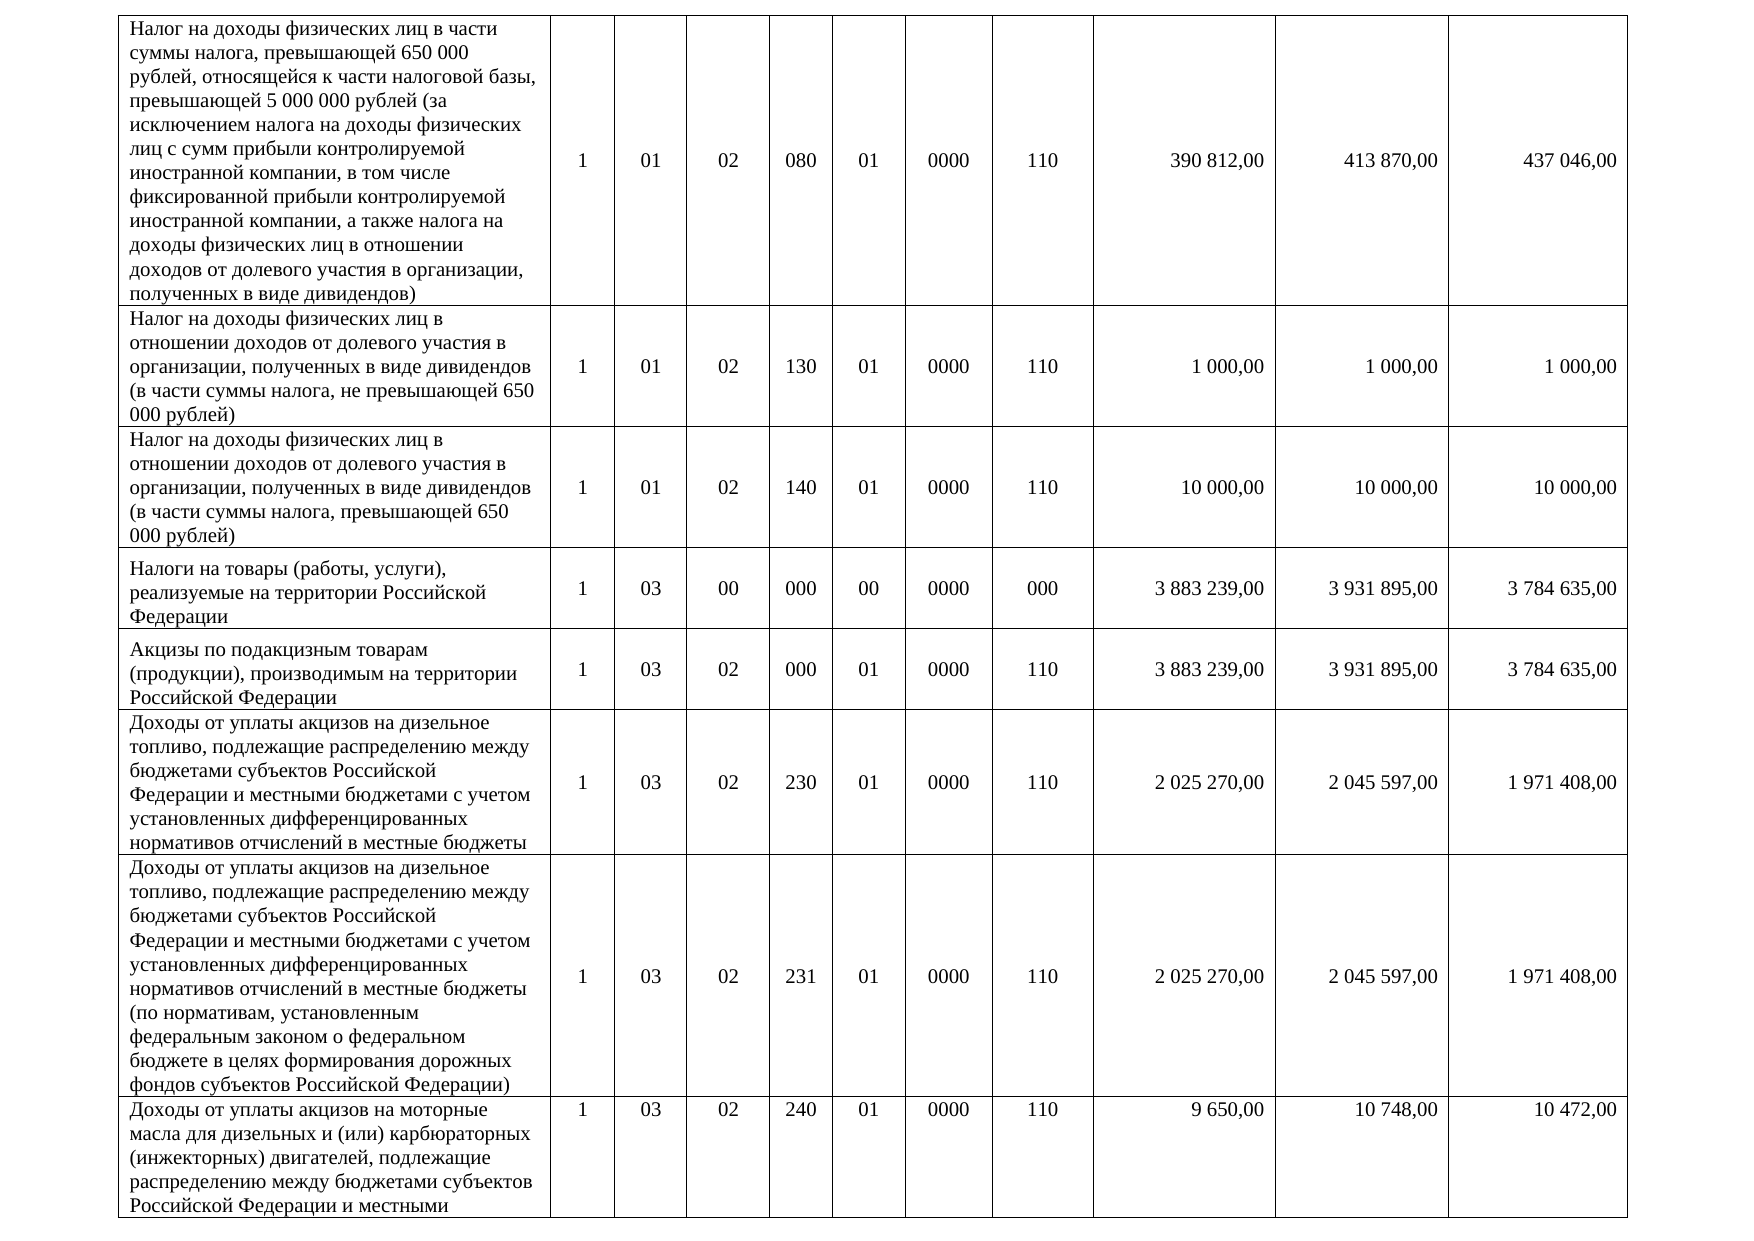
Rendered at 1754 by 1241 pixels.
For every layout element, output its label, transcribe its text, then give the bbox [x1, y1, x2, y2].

table_cell 130 [770, 306, 832, 426]
table_cell 3 931 895,00 [1276, 629, 1448, 709]
table_cell 2 045 597,00 [1276, 710, 1448, 854]
table_cell 0000 [906, 427, 992, 547]
table_cell 02 [687, 16, 769, 304]
table_cell Доходы от уплаты акцизов на дизельное топливо, подлежащие распределению между бюджетами субъектов Российской Федерации и местными бюджетами с учетом установленных дифференцированных нормативов отчислений в местные бюджеты [119, 710, 550, 854]
table_cell 03 [615, 855, 686, 1096]
table_cell 01 [615, 427, 686, 547]
table_cell 000 [770, 548, 832, 628]
table_cell Налоги на товары (работы, услуги), реализуемые на территории Российской Федерации [119, 548, 550, 628]
table_cell 02 [687, 306, 769, 426]
table_cell 0000 [906, 306, 992, 426]
table_cell 437 046,00 [1449, 16, 1627, 304]
table_cell 1 [551, 548, 614, 628]
table_cell 01 [833, 16, 905, 304]
table_cell 231 [770, 855, 832, 1096]
table_cell 1 971 408,00 [1449, 855, 1627, 1096]
table_cell 01 [833, 710, 905, 854]
table_cell 01 [833, 629, 905, 709]
table_cell 230 [770, 710, 832, 854]
table_cell 02 [687, 427, 769, 547]
table_cell 1 [551, 16, 614, 304]
table_cell 10 472,00 [1449, 1097, 1627, 1217]
table_cell 110 [993, 1097, 1093, 1217]
table_cell 0000 [906, 710, 992, 854]
table_cell 01 [833, 1097, 905, 1217]
table_cell 0000 [906, 629, 992, 709]
table_cell 1 [551, 855, 614, 1096]
table_cell 140 [770, 427, 832, 547]
table_cell 1 [551, 427, 614, 547]
table_cell 1 [551, 629, 614, 709]
table_cell 01 [833, 306, 905, 426]
table_cell Акцизы по подакцизным товарам (продукции), производимым на территории Российской Федерации [119, 629, 550, 709]
table_cell 10 000,00 [1276, 427, 1448, 547]
table_cell 00 [687, 548, 769, 628]
table_cell 2 025 270,00 [1094, 855, 1275, 1096]
table_cell 1 971 408,00 [1449, 710, 1627, 854]
table_cell 2 045 597,00 [1276, 855, 1448, 1096]
table_cell 3 883 239,00 [1094, 629, 1275, 709]
table_cell Доходы от уплаты акцизов на дизельное топливо, подлежащие распределению между бюджетами субъектов Российской Федерации и местными бюджетами с учетом установленных дифференцированных нормативов отчислений в местные бюджеты (по нормативам, установленным федеральным законом о федеральном бюджете в целях формирования дорожных фондов субъектов Российской Федерации) [119, 855, 550, 1096]
table_cell 00 [833, 548, 905, 628]
table_cell 110 [993, 629, 1093, 709]
table_cell 0000 [906, 16, 992, 304]
table_cell 080 [770, 16, 832, 304]
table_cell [119, 1097, 550, 1217]
table_cell Налог на доходы физических лиц в части суммы налога, превышающей 650 000 рублей, относящейся к части налоговой базы, превышающей 5 000 000 рублей (за исключением налога на доходы физических лиц с сумм прибыли контролируемой иностранной компании, в том числе фиксированной прибыли контролируемой иностранной компании, а также налога на доходы физических лиц в отношении доходов от долевого участия в организации, полученных в виде дивидендов) [119, 16, 550, 304]
table_cell 02 [687, 629, 769, 709]
table_cell 110 [993, 16, 1093, 304]
table_cell 02 [687, 855, 769, 1096]
table_cell 0000 [906, 548, 992, 628]
table_cell 3 784 635,00 [1449, 548, 1627, 628]
table_cell 110 [993, 306, 1093, 426]
table_cell 110 [993, 710, 1093, 854]
table_cell 0000 [906, 1097, 992, 1217]
table_cell 10 000,00 [1449, 427, 1627, 547]
table_cell 1 [551, 710, 614, 854]
table_cell 01 [615, 306, 686, 426]
table_cell 03 [615, 629, 686, 709]
table_cell 3 883 239,00 [1094, 548, 1275, 628]
table_cell Налог на доходы физических лиц в отношении доходов от долевого участия в организации, полученных в виде дивидендов (в части суммы налога, превышающей 650 000 рублей) [119, 427, 550, 547]
table_cell 02 [687, 710, 769, 854]
table_cell 413 870,00 [1276, 16, 1448, 304]
table_cell 3 784 635,00 [1449, 629, 1627, 709]
table_cell 0000 [906, 855, 992, 1096]
table_cell 03 [615, 710, 686, 854]
table_cell 110 [993, 427, 1093, 547]
table_cell 03 [615, 1097, 686, 1217]
table_cell 1 000,00 [1276, 306, 1448, 426]
table_cell 03 [615, 548, 686, 628]
table_cell 2 025 270,00 [1094, 710, 1275, 854]
table_cell 01 [833, 855, 905, 1096]
table_cell 9 650,00 [1094, 1097, 1275, 1217]
table_cell 10 000,00 [1094, 427, 1275, 547]
table_cell 1 000,00 [1094, 306, 1275, 426]
table_cell Налог на доходы физических лиц в отношении доходов от долевого участия в организации, полученных в виде дивидендов (в части суммы налога, не превышающей 650 000 рублей) [119, 306, 550, 426]
table_cell 240 [770, 1097, 832, 1217]
table_cell 390 812,00 [1094, 16, 1275, 304]
table_cell 01 [615, 16, 686, 304]
table_cell 02 [687, 1097, 769, 1217]
table_cell 1 [551, 1097, 614, 1217]
table_cell 10 748,00 [1276, 1097, 1448, 1217]
table_cell 110 [993, 855, 1093, 1096]
table_cell 1 [551, 306, 614, 426]
table_cell 000 [993, 548, 1093, 628]
table_cell 000 [770, 629, 832, 709]
table_cell 1 000,00 [1449, 306, 1627, 426]
table_cell 01 [833, 427, 905, 547]
table_cell 3 931 895,00 [1276, 548, 1448, 628]
